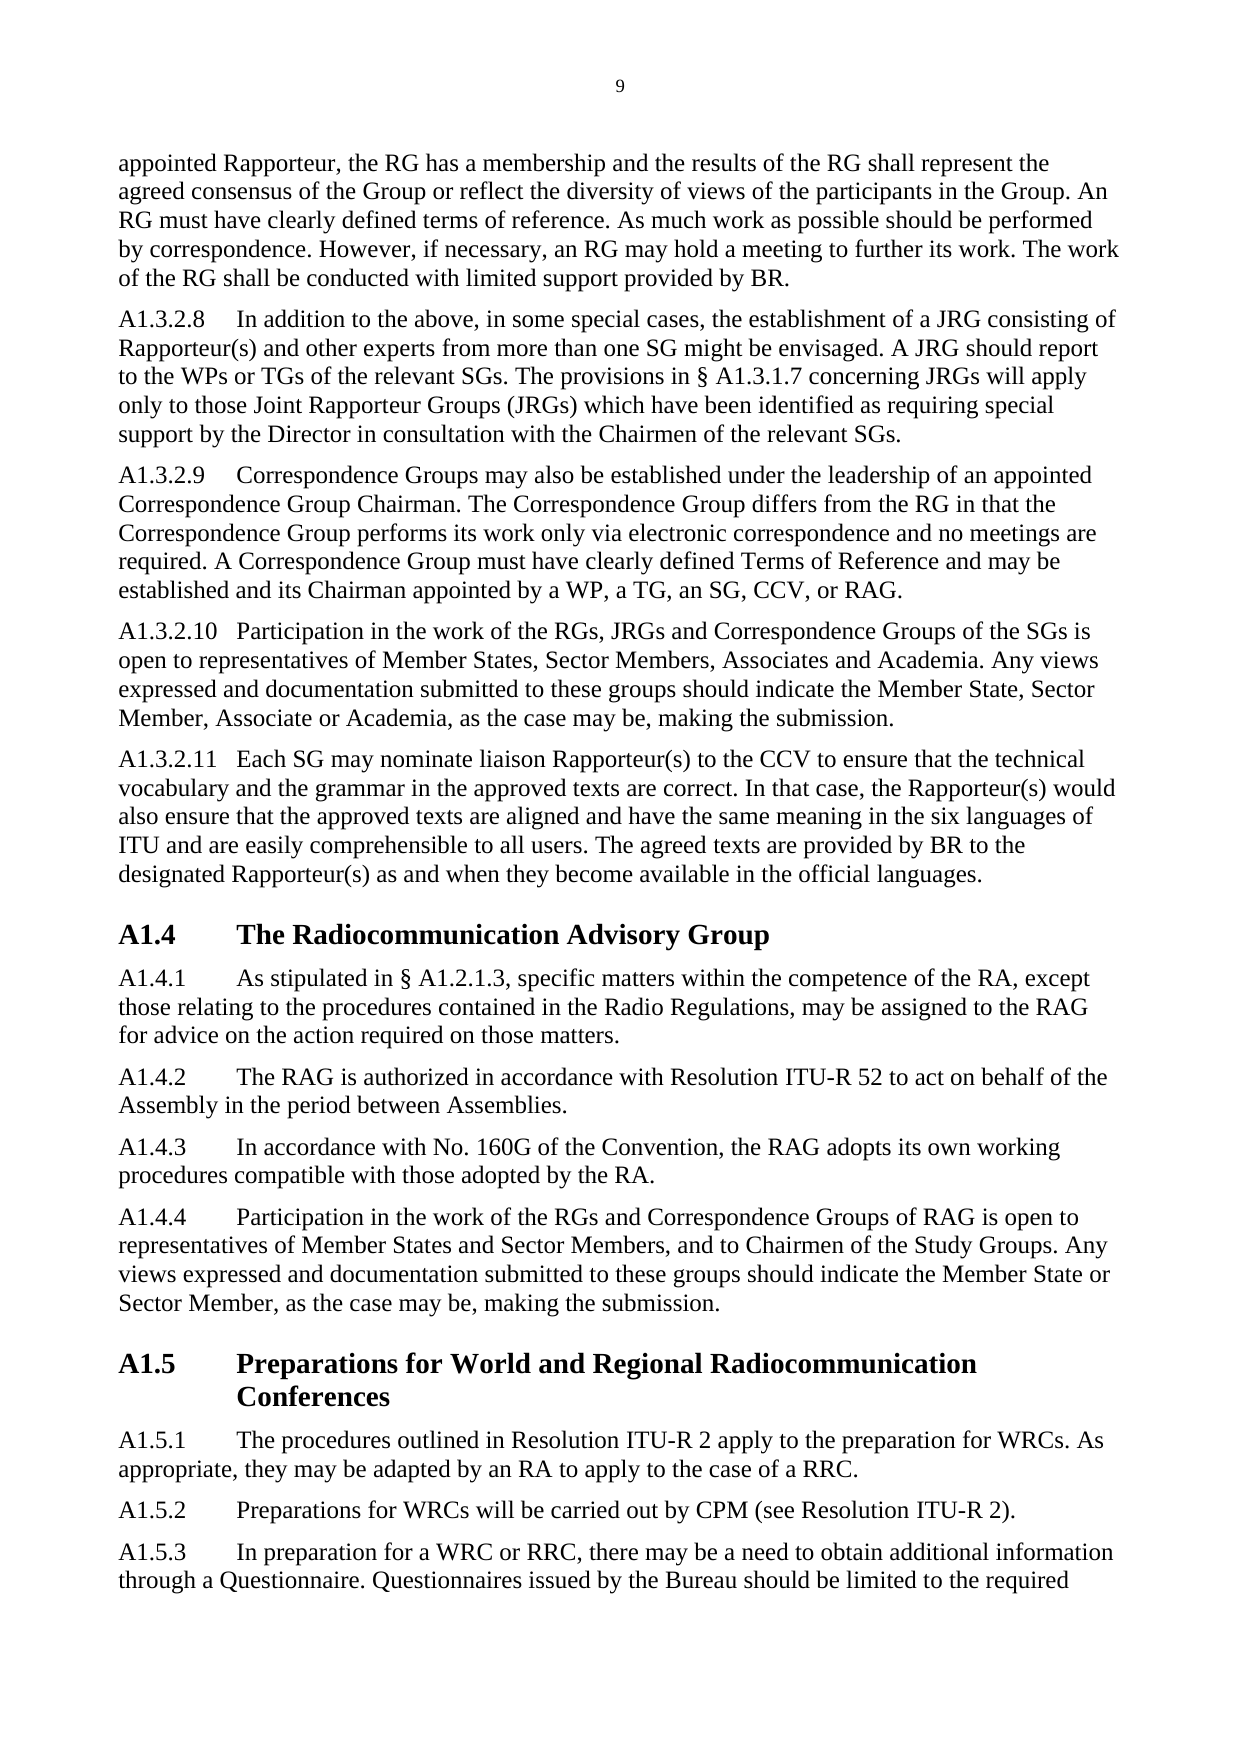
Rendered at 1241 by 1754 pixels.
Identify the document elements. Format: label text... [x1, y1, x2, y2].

text A1.4.4 Participation in the work of the RGs and Correspondence Groups of RAG is open to representatives of Member States and Sector Members, and to Chairmen of the Study Groups. Any views expressed and documentation submitted to these groups should indicate the Member State or Sector Member, as the case may be, making the submission. [118, 1202, 1122, 1317]
text A1.5.2 Preparations for WRCs will be carried out by CPM (see Resolution ITU-R 2). [118, 1495, 1122, 1524]
text A1.3.2.10 Participation in the work of the RGs, JRGs and Correspondence Groups of the SGs is open to representatives of Member States, Sector Members, Associates and Academia. Any views expressed and documentation submitted to these groups should indicate the Member State, Sector Member, Associate or Academia, as the case may be, making the submission. [118, 616, 1122, 731]
subtitle A1.5 Preparations for World and Regional Radiocommunication Conferences [118, 1346, 1122, 1413]
subtitle A1.4 The Radiocommunication Advisory Group [118, 917, 1122, 950]
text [118, 148, 1122, 291]
text A1.3.2.11 Each SG may nominate liaison Rapporteur(s) to the CCV to ensure that the technical vocabulary and the grammar in the approved texts are correct. In that case, the Rapporteur(s) would also ensure that the approved texts are aligned and have the same meaning in the six languages of ITU and are easily comprehensible to all users. The agreed texts are provided by BR to the designated Rapporteur(s) as and when they become available in the official languages. [118, 744, 1122, 888]
text A1.5.1 The procedures outlined in Resolution ITU-R 2 apply to the preparation for WRCs. As appropriate, they may be adapted by an RA to apply to the case of a RRC. [118, 1425, 1122, 1483]
text A1.4.1 As stipulated in § A1.2.1.3, specific matters within the competence of the RA, except those relating to the procedures contained in the Radio Regulations, may be assigned to the RAG for advice on the action required on those matters. [118, 963, 1122, 1049]
text A1.3.2.9 Correspondence Groups may also be established under the leadership of an appointed Correspondence Group Chairman. The Correspondence Group differs from the RG in that the Correspondence Group performs its work only via electronic correspondence and no meetings are required. A Correspondence Group must have clearly defined Terms of Reference and may be established and its Chairman appointed by a WP, a TG, an SG, CCV, or RAG. [118, 460, 1122, 604]
text A1.4.3 In accordance with No. 160G of the Convention, the RAG adopts its own working procedures compatible with those adopted by the RA. [118, 1132, 1122, 1189]
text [118, 1537, 1122, 1594]
text A1.4.2 The RAG is authorized in accordance with Resolution ITU-R 52 to act on behalf of the Assembly in the period between Assemblies. [118, 1062, 1122, 1119]
text A1.3.2.8 In addition to the above, in some special cases, the establishment of a JRG consisting of Rapporteur(s) and other experts from more than one SG might be envisaged. A JRG should report to the WPs or TGs of the relevant SGs. The provisions in § A1.3.1.7 concerning JRGs will apply only to those Joint Rapporteur Groups (JRGs) which have been identified as requiring special support by the Director in consultation with the Chairmen of the relevant SGs. [118, 304, 1122, 448]
